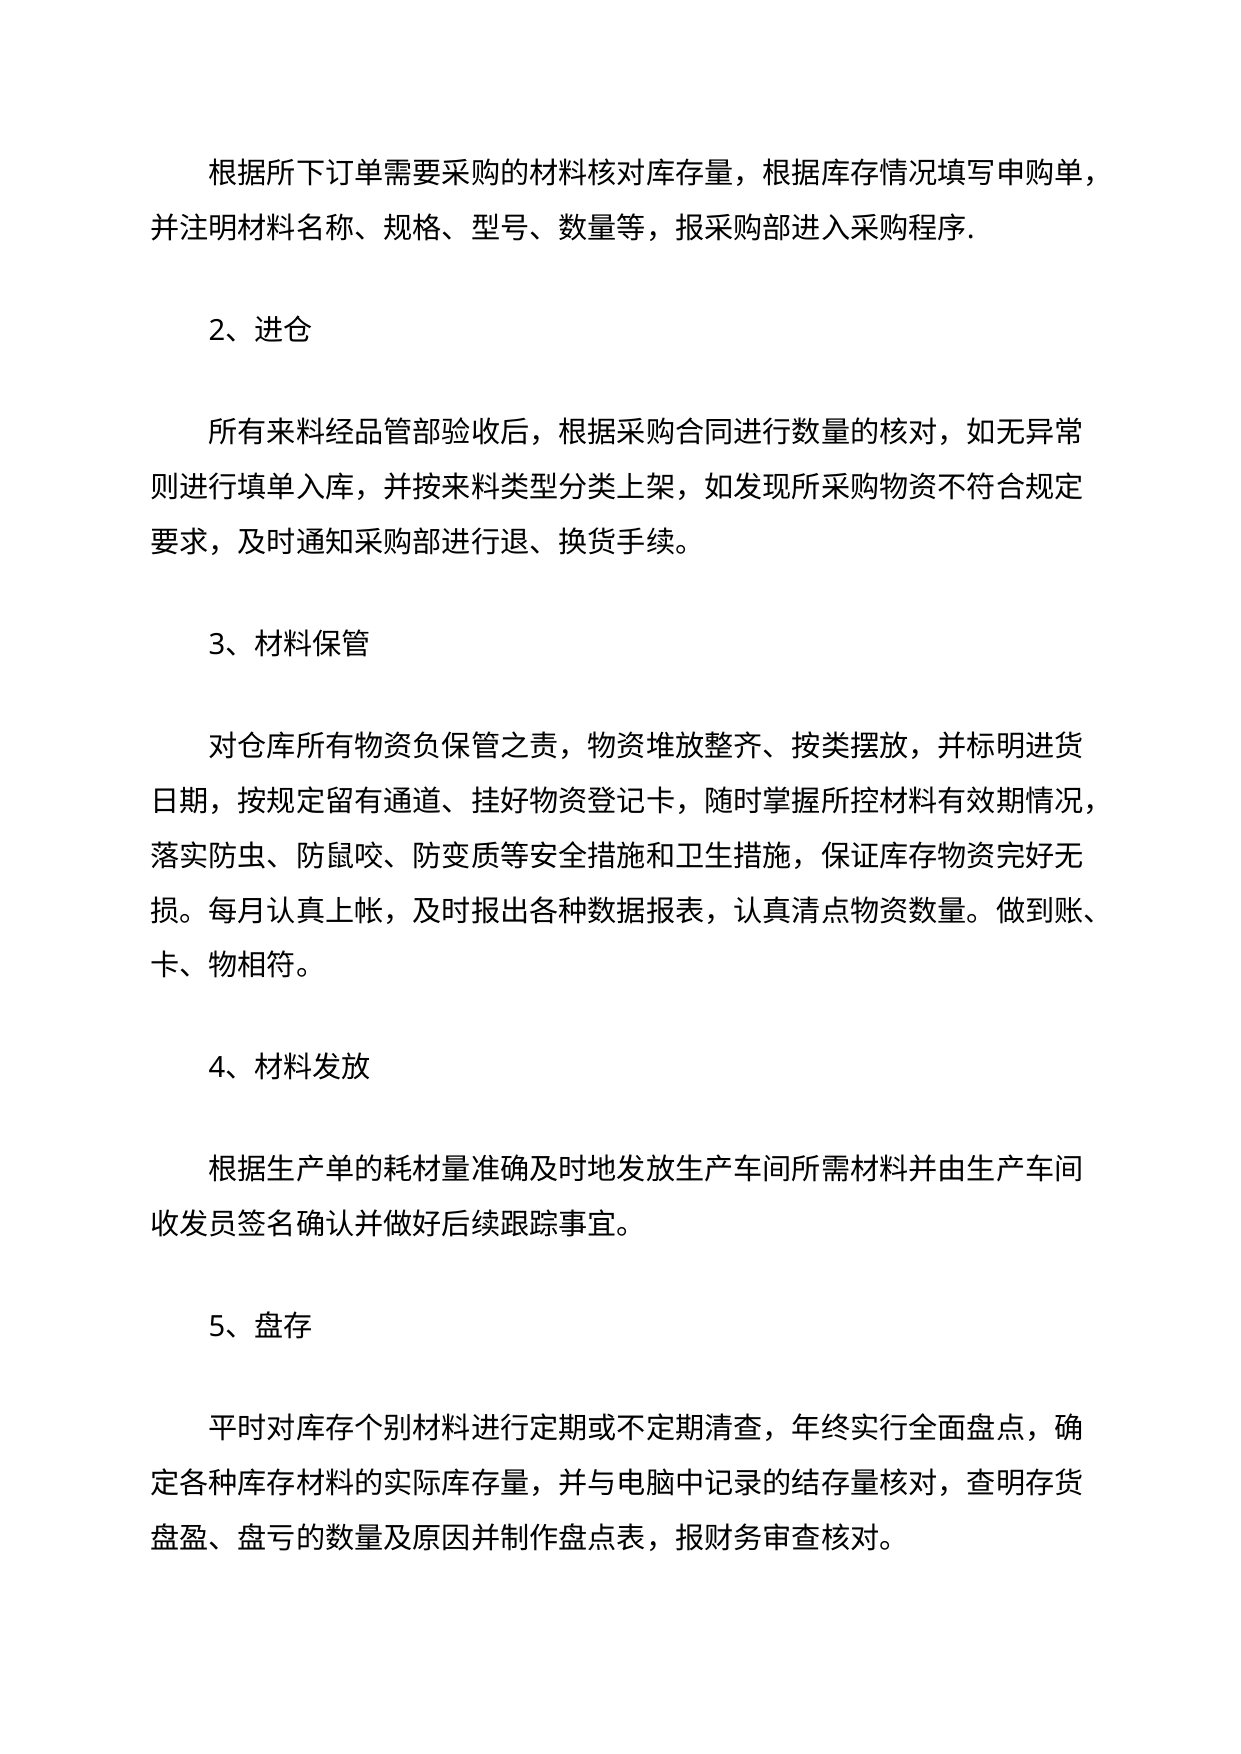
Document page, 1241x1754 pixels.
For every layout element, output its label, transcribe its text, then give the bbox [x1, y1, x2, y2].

text 3、材料保管 [150, 620, 1090, 663]
text 2、进仓 [150, 307, 1090, 349]
text 5、盘存 [150, 1302, 1090, 1345]
text 根据所下订单需要采购的材料核对库存量，根据库存情况填写申购单，并注明材料名称、规格、型号、数量等，报采购部进入采购程序. [150, 150, 1090, 247]
text 根据生产单的耗材量准确及时地发放生产车间所需材料并由生产车间收发员签名确认并做好后续跟踪事宜。 [150, 1146, 1090, 1243]
text 平时对库存个别材料进行定期或不定期清查，年终实行全面盘点，确定各种库存材料的实际库存量，并与电脑中记录的结存量核对，查明存货盘盈、盘亏的数量及原因并制作盘点表，报财务审查核对。 [150, 1404, 1090, 1556]
text 4、材料发放 [150, 1044, 1090, 1086]
text 所有来料经品管部验收后，根据采购合同进行数量的核对，如无异常则进行填单入库，并按来料类型分类上架，如发现所采购物资不符合规定要求，及时通知采购部进行退、换货手续。 [150, 409, 1090, 561]
text 对仓库所有物资负保管之责，物资堆放整齐、按类摆放，并标明进货日期，按规定留有通道、挂好物资登记卡，随时掌握所控材料有效期情况，落实防虫、防鼠咬、防变质等安全措施和卫生措施，保证库存物资完好无损。每月认真上帐，及时报出各种数据报表，认真清点物资数量。做到账、卡、物相符。 [150, 722, 1090, 984]
